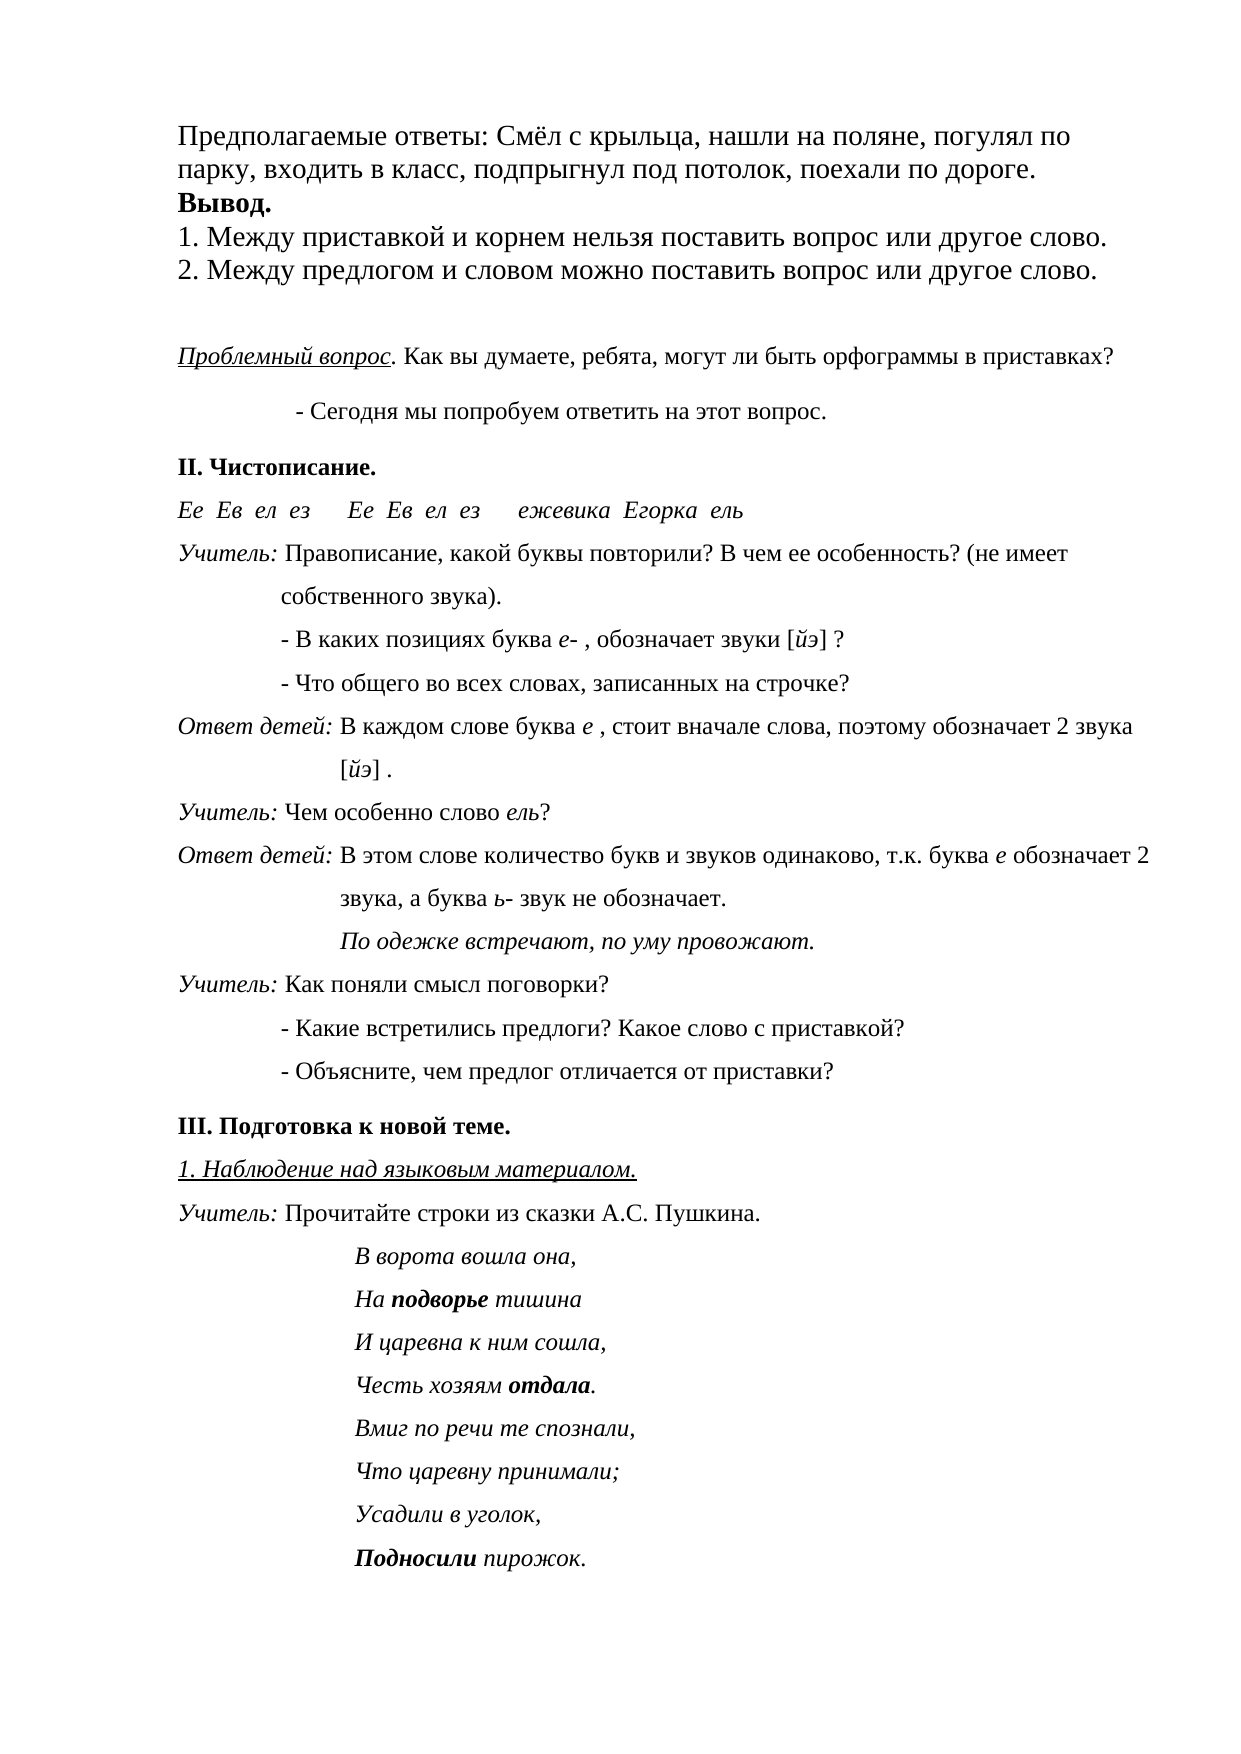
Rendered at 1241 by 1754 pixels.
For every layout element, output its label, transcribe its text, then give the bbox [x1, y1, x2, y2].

text В ворота вошла она, [354, 1241, 1152, 1269]
text Вывод. [177, 185, 1152, 219]
text Честь хозяям отдала. [354, 1370, 1152, 1399]
text Проблемный вопрос. Как вы думаете, ребята, могут ли быть орфограммы в приставках? [177, 341, 1152, 369]
text Предполагаемые ответы: Смёл с крыльца, нашли на поляне, погулял по парку, входить в класс, подпрыгнул под потолок, поехали по дороге. [177, 118, 1152, 185]
text - Сегодня мы попробуем ответить на этот вопрос. [295, 396, 1152, 425]
text Вмиг по речи те спознали, [354, 1413, 1152, 1442]
text III. Подготовка к новой теме. [177, 1111, 1152, 1140]
text Подносили пирожок. [354, 1543, 1152, 1571]
text Учитель: Как поняли смысл поговорки? - Какие встретились предлоги? Какое слово с приставкой? - Объясните, чем предлог отличается от приставки? [177, 969, 1152, 1084]
text Усадили в уголок, [354, 1499, 1152, 1528]
text Ее Ев ел ез Ее Ев ел ез ежевика Егорка ель [177, 495, 1152, 524]
text Ответ детей: В каждом слове буква е , стоит вначале слова, поэтому обозначает 2 звука [йэ] . [177, 711, 1152, 783]
text И царевна к ним сошла, [354, 1327, 1152, 1356]
text Что царевну принимали; [354, 1456, 1152, 1485]
text Учитель: Прочитайте строки из сказки А.С. Пушкина. [177, 1198, 1152, 1226]
text Учитель: Правописание, какой буквы повторили? В чем ее особенность? (не имеет собственного звука). - В каких позициях буква е- , обозначает звуки [йэ] ? - Что общего во всех словах, записанных на строчке? [177, 538, 1152, 696]
text На подворье тишина [354, 1284, 1152, 1313]
text 1. Между приставкой и корнем нельзя поставить вопрос или другое слово. [177, 219, 1152, 252]
text Учитель: Чем особенно слово ель? [177, 797, 1152, 826]
text 1. Наблюдение над языковым материалом. [177, 1154, 1152, 1183]
text 2. Между предлогом и словом можно поставить вопрос или другое слово. [177, 252, 1152, 286]
text Ответ детей: В этом слове количество букв и звуков одинаково, т.к. буква е обозначает 2 звука, а буква ь- звук не обозначает. По одежке встречают, по уму провожают. [177, 840, 1152, 955]
text II. Чистописание. [177, 452, 1152, 481]
